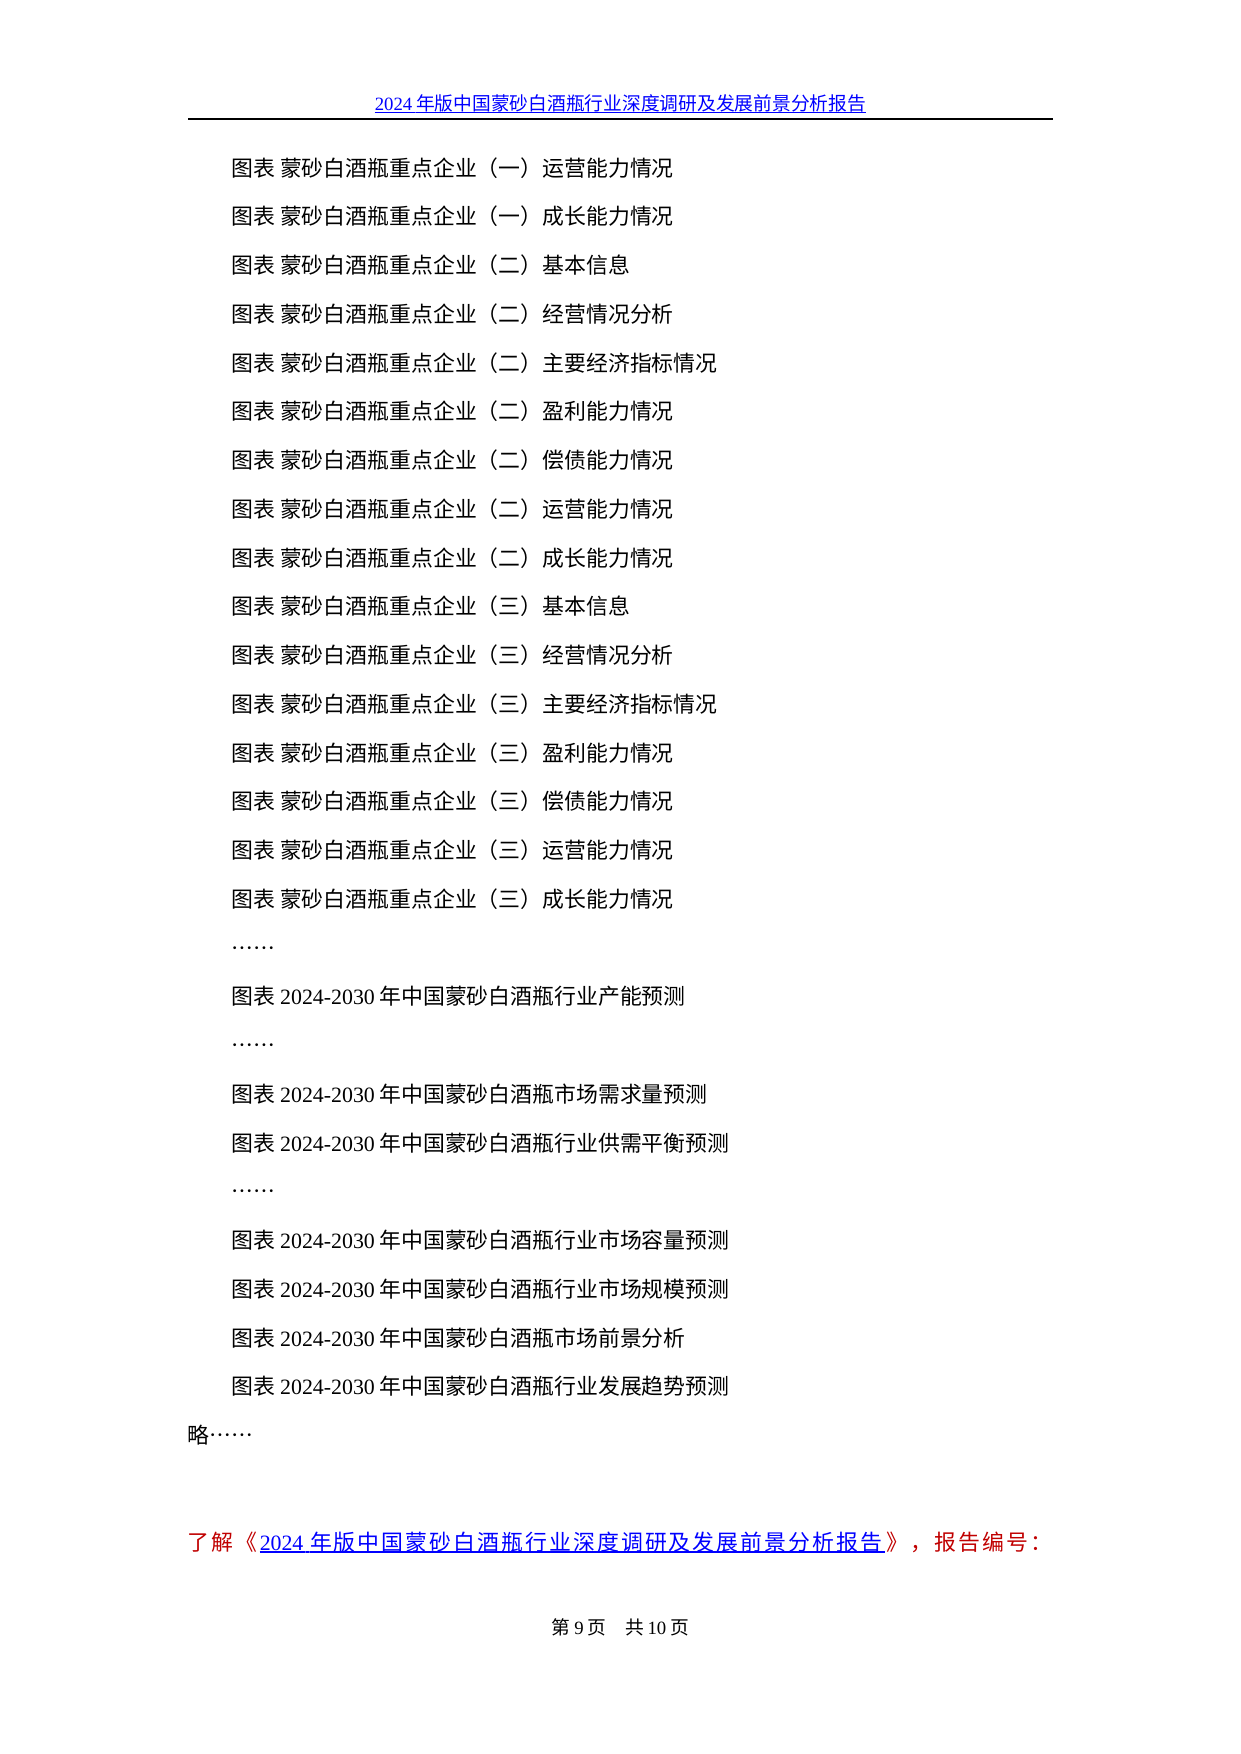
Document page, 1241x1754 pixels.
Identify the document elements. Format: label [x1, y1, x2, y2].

text [187, 150, 1053, 1450]
text [187, 1524, 1053, 1557]
